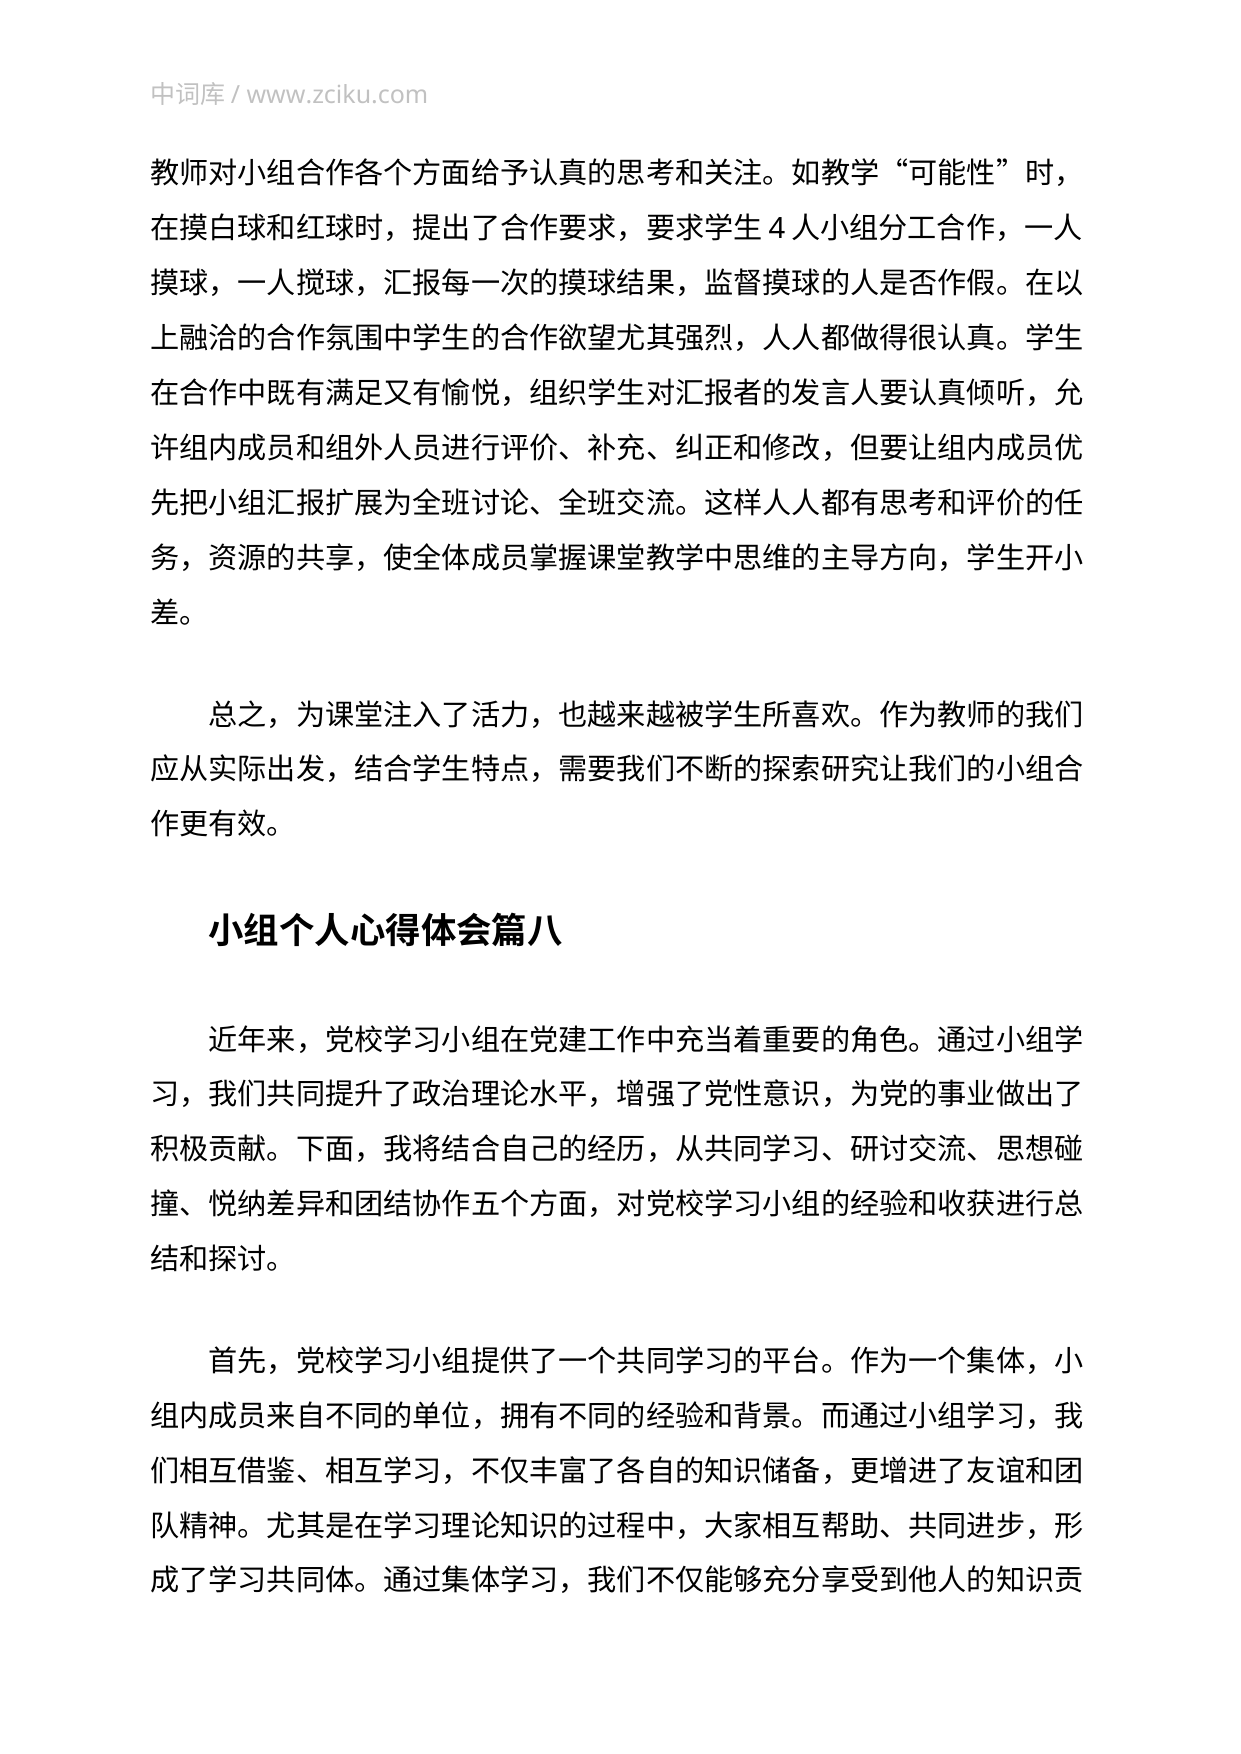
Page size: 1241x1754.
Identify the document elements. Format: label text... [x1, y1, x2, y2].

text 小组个人心得体会篇八 [150, 903, 1090, 954]
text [150, 150, 1090, 632]
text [150, 1337, 1090, 1599]
text 近年来，党校学习小组在党建工作中充当着重要的角色。通过小组学习，我们共同提升了政治理论水平，增强了党性意识，为党的事业做出了积极贡献。下面，我将结合自己的经历，从共同学习、研讨交流、思想碰撞、悦纳差异和团结协作五个方面，对党校学习小组的经验和收获进行总结和探讨。 [150, 1016, 1090, 1278]
text 总之，为课堂注入了活力，也越来越被学生所喜欢。作为教师的我们应从实际出发，结合学生特点，需要我们不断的探索研究让我们的小组合作更有效。 [150, 691, 1090, 843]
